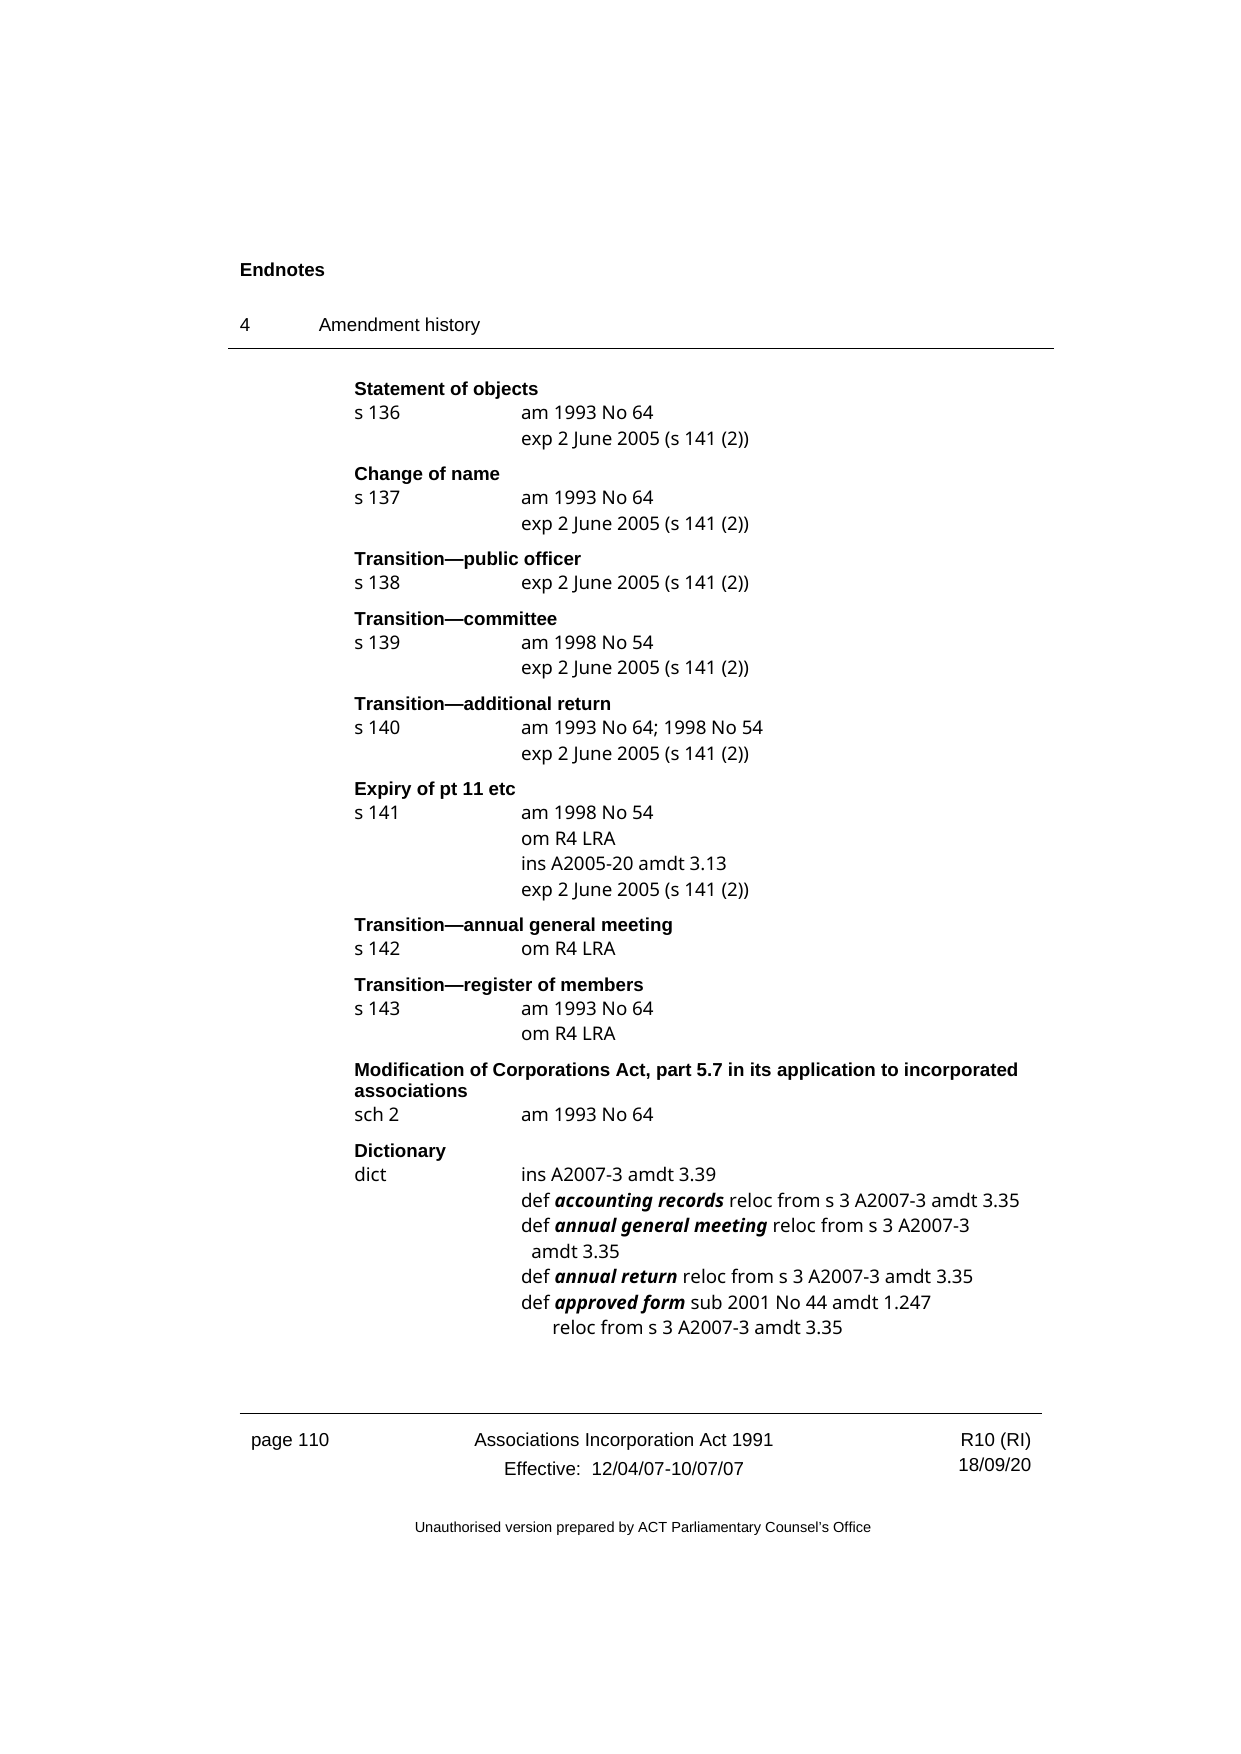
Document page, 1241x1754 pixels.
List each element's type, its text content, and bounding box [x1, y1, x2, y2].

text exp 2 June 2005 (s 141 (2)) [354, 655, 1042, 680]
text Modification of Corporations Act, part 5.7 in its application to incorporated associations [354, 1059, 1042, 1102]
text def annual general meeting reloc from s 3 A2007-3 amdt 3.35 [354, 1212, 1042, 1263]
text om R4 LRA [354, 1021, 1042, 1046]
text s 140 am 1993 No 64; 1998 No 54 [354, 714, 1042, 740]
text exp 2 June 2005 (s 141 (2)) [354, 510, 1042, 536]
text s 141 am 1998 No 54 [354, 799, 1042, 825]
text Transition—annual general meeting [354, 914, 1042, 936]
text exp 2 June 2005 (s 141 (2)) [354, 425, 1042, 450]
text Change of name [354, 463, 1042, 484]
text ins A2005-20 amdt 3.13 [354, 850, 1042, 876]
text exp 2 June 2005 (s 141 (2)) [354, 876, 1042, 901]
text sch 2 am 1993 No 64 [354, 1102, 1042, 1127]
text s 137 am 1993 No 64 [354, 484, 1042, 510]
text s 143 am 1993 No 64 [354, 995, 1042, 1021]
text Statement of objects [354, 378, 1042, 399]
text def accounting records reloc from s 3 A2007-3 amdt 3.35 [354, 1187, 1042, 1212]
text s 139 am 1998 No 54 [354, 629, 1042, 655]
text exp 2 June 2005 (s 141 (2)) [354, 740, 1042, 765]
text def annual return reloc from s 3 A2007-3 amdt 3.35 [354, 1263, 1042, 1289]
text s 138 exp 2 June 2005 (s 141 (2)) [354, 569, 1042, 595]
text Transition—additional return [354, 693, 1042, 714]
text s 142 om R4 LRA [354, 936, 1042, 961]
text s 136 am 1993 No 64 [354, 399, 1042, 425]
text Transition—committee [354, 608, 1042, 629]
text om R4 LRA [354, 825, 1042, 850]
text dict ins A2007-3 amdt 3.39 [354, 1161, 1042, 1187]
text def approved form sub 2001 No 44 amdt 1.247 [354, 1289, 1042, 1314]
text reloc from s 3 A2007-3 amdt 3.35 [354, 1314, 1042, 1340]
text Transition—register of members [354, 973, 1042, 995]
text Dictionary [354, 1140, 1042, 1161]
text Transition—public officer [354, 548, 1042, 569]
text Expiry of pt 11 etc [354, 778, 1042, 799]
